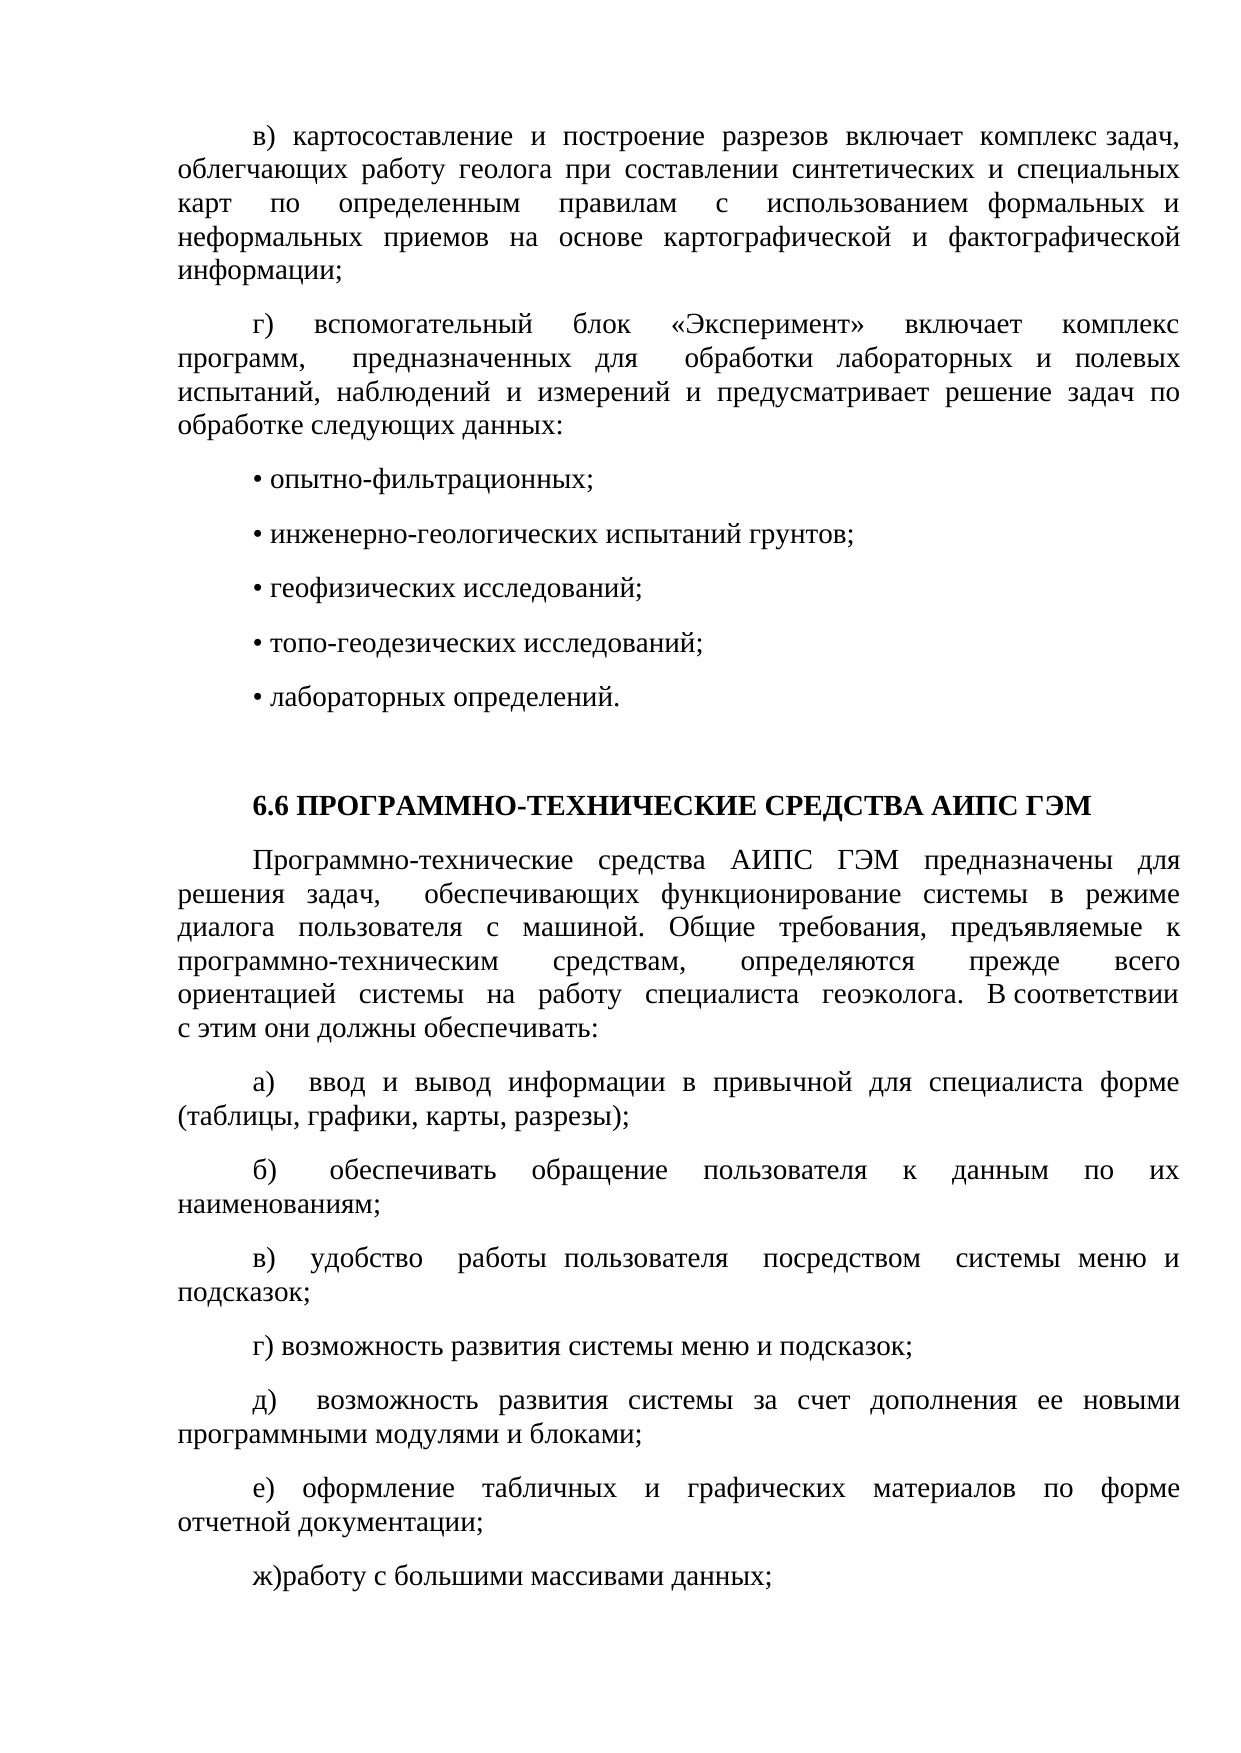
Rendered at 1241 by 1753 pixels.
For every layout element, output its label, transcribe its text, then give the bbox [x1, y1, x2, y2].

text д) возможность развития системы за счет дополнения ее новыми программными модулями и блоками; [177, 1382, 1181, 1449]
text • опытно-фильтрационных; [177, 462, 1181, 495]
text г) возможность развития системы меню и подсказок; [177, 1328, 1181, 1362]
text е) оформление табличных и графических материалов по форме отчетной документации; [177, 1470, 1181, 1537]
text б) обеспечивать обращение пользователя к данным по их наименованиям; [177, 1152, 1181, 1219]
text в) удобство работы пользователя посредством системы меню и подсказок; [177, 1240, 1181, 1307]
text Программно-технические средства АИПС ГЭМ предназначены для решения задач, обеспечивающих функционирование системы в режиме диалога пользователя с машиной. Общие требования, предъявляемые к программно-техническим средствам, определяются прежде всего ориентацией системы на работу специалиста геоэколога. В соответствии с этим они должны обеспечивать: [177, 842, 1181, 1043]
text г) вспомогательный блок «Эксперимент» включает комплекс программ, предназначенных для обработки лабораторных и полевых испытаний, наблюдений и измерений и предусматривает решение задач по обработке следующих данных: [177, 307, 1181, 441]
text • топо-геодезических исследований; [177, 625, 1181, 658]
text • лабораторных определений. [177, 679, 1181, 713]
text ж)работу с большими массивами данных; [177, 1558, 1181, 1592]
text • геофизических исследований; [177, 570, 1181, 604]
text • инженерно-геологических испытаний грунтов; [177, 516, 1181, 549]
text 6.6 ПРОГРАММНО-ТЕХНИЧЕСКИЕ СРЕДСТВА АИПС ГЭМ [177, 788, 1181, 821]
text в) картосоставление и построение разрезов включает комплекс задач, облегчающих работу геолога при составлении синтетических и специальных карт по определенным правилам с использованием формальных и неформальных приемов на основе картографической и фактографической информации; [177, 118, 1181, 286]
text а) ввод и вывод информации в привычной для специалиста форме (таблицы, графики, карты, разрезы); [177, 1064, 1181, 1131]
